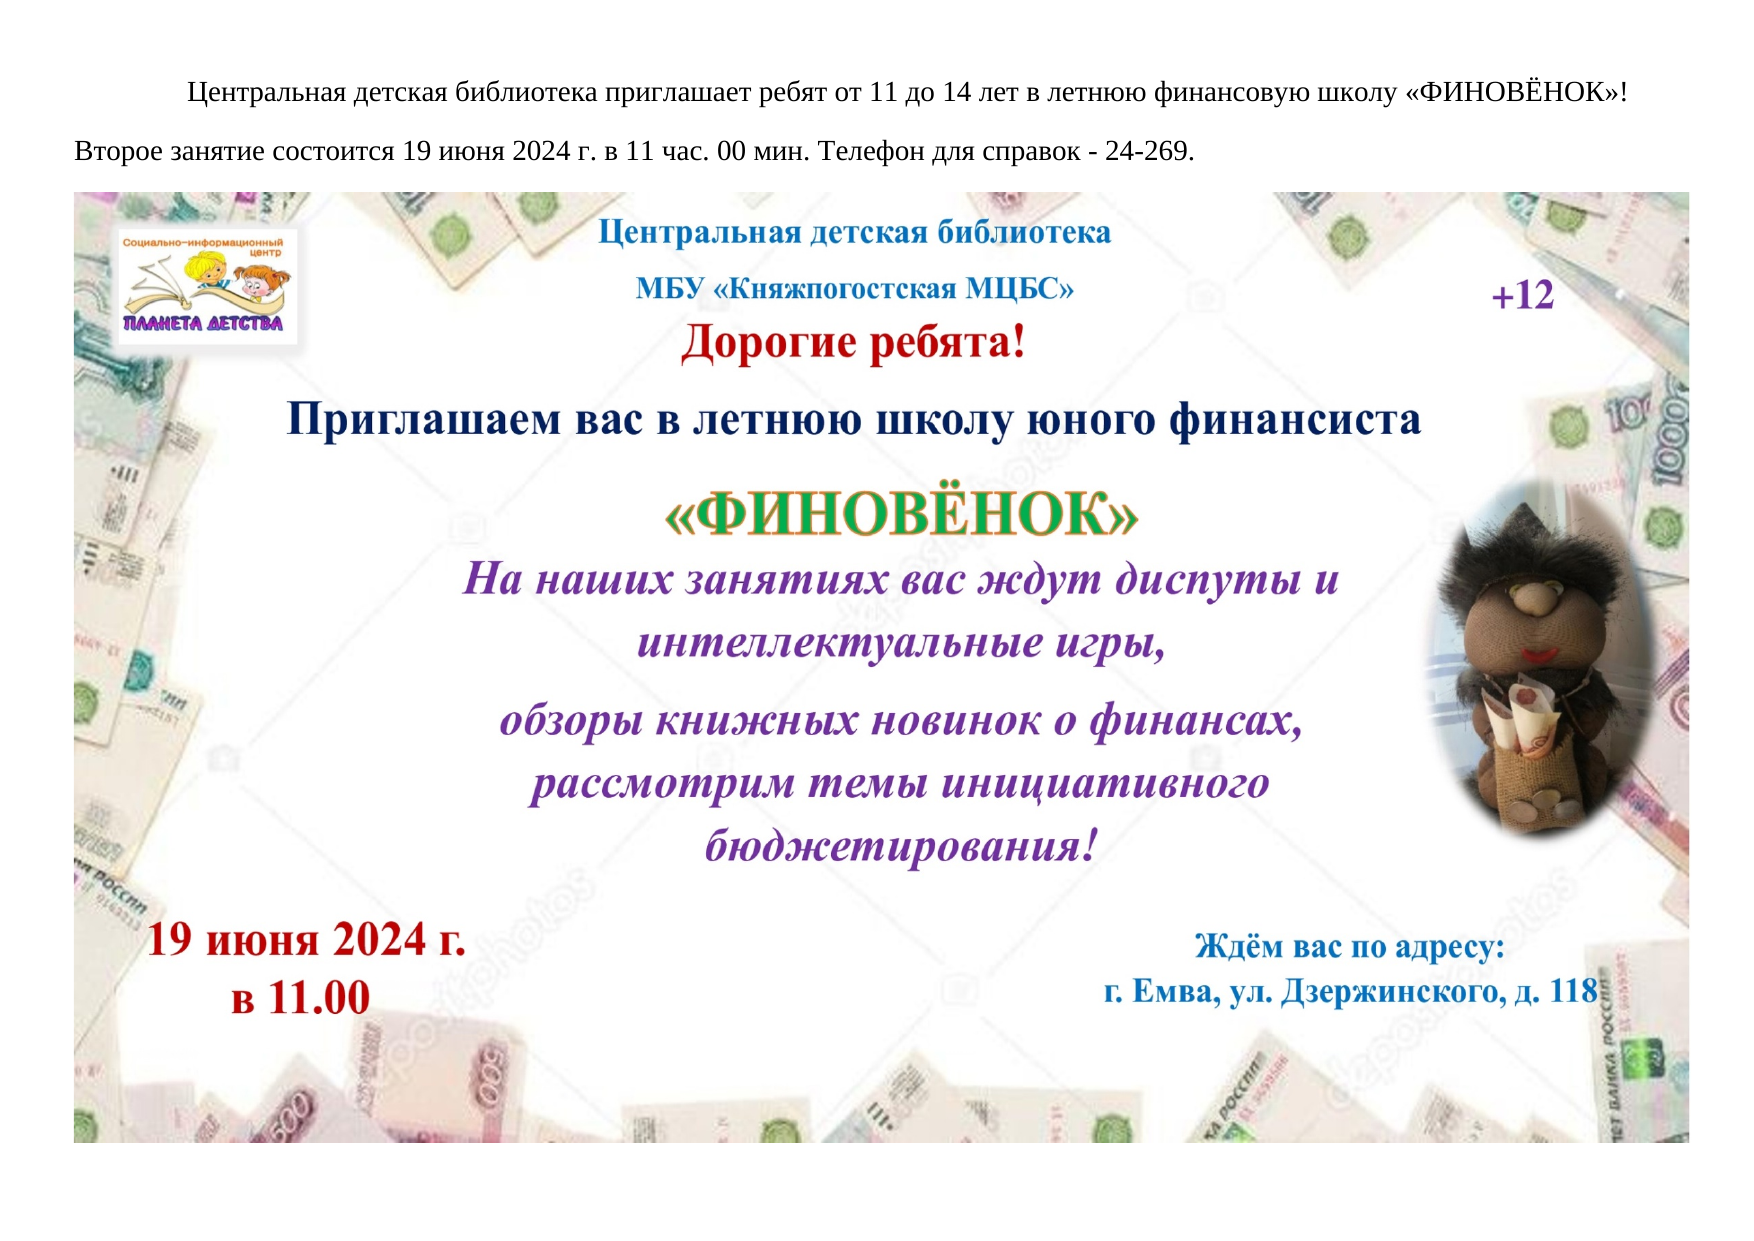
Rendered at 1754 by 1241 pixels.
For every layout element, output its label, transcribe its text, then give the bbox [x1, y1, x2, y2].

text Центральная детская библиотека приглашает ребят от 11 до 14 лет в летнюю финансовую школу «ФИНОВЁНОК»! [74, 74, 1742, 107]
picture [73, 192, 1692, 1143]
text Второе занятие состоится 19 июня 2024 г. в 11 час. 00 мин. Телефон для справок - 24-269. [74, 133, 1742, 167]
